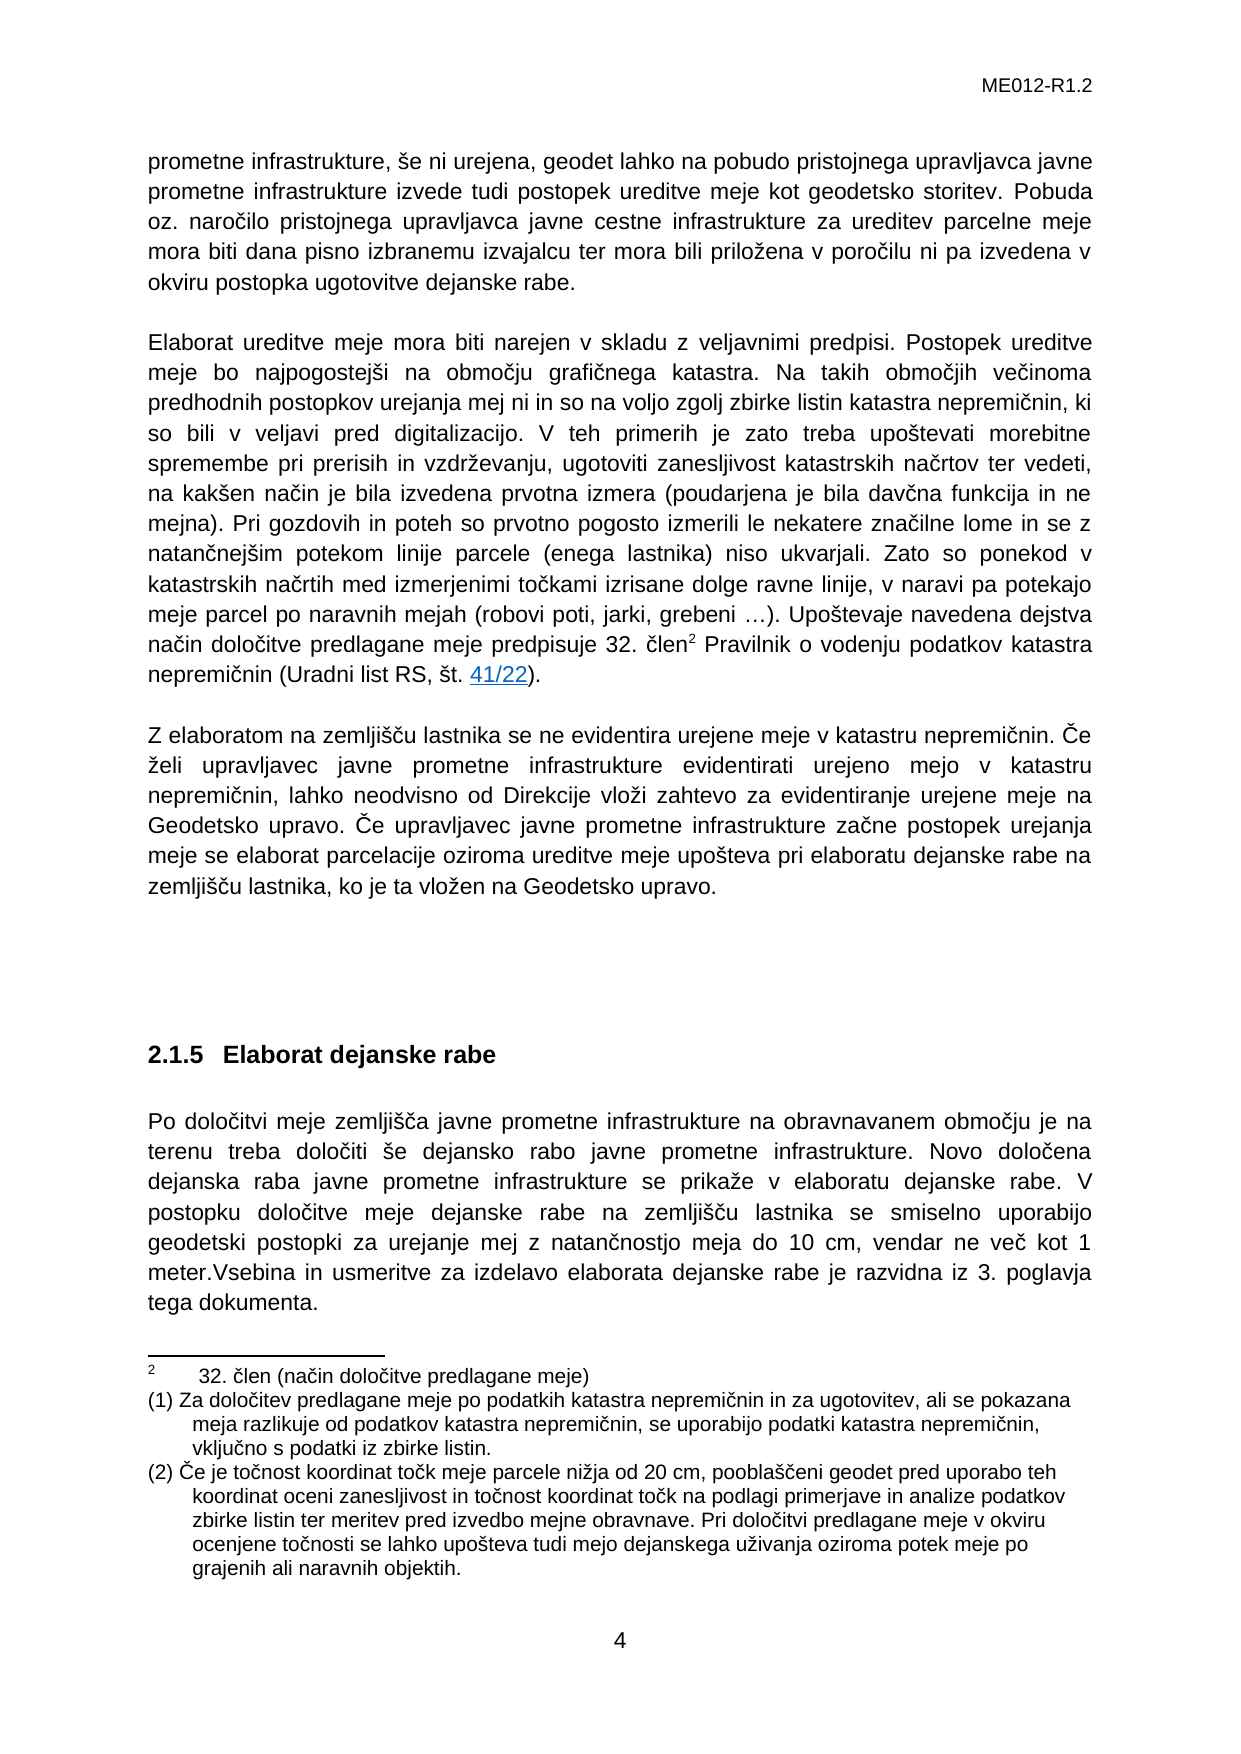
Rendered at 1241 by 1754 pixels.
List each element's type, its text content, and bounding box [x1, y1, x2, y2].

text Po določitvi meje zemljišča javne prometne infrastrukture na obravnavanem območju je na terenu treba določiti še dejansko rabo javne prometne infrastrukture. Novo določena dejanska raba javne prometne infrastrukture se prikaže v elaboratu dejanske rabe. V postopku določitve meje dejanske rabe na zemljišču lastnika se smiselno uporabijo geodetski postopki za urejanje mej z natančnostjo meja do 10 cm, vendar ne več kot 1 meter.Vsebina in usmeritve za izdelavo elaborata dejanske rabe je razvidna iz 3. poglavja tega dokumenta. [148, 1108, 1092, 1315]
subtitle Elaborat dejanske rabe [148, 1040, 1092, 1069]
text Z elaboratom na zemljišču lastnika se ne evidentira urejene meje v katastru nepremičnin. Če želi upravljavec javne prometne infrastrukture evidentirati urejeno mejo v katastru nepremičnin, lahko neodvisno od Direkcije vloži zahtevo za evidentiranje urejene meje na Geodetsko upravo. Če upravljavec javne prometne infrastrukture začne postopek urejanja meje se elaborat parcelacije oziroma ureditve meje upošteva pri elaboratu dejanske rabe na zemljišču lastnika, ko je ta vložen na Geodetsko upravo. [148, 722, 1092, 899]
text Elaborat ureditve meje mora biti narejen v skladu z veljavnimi predpisi. Postopek ureditve meje bo najpogostejši na območju grafičnega katastra. Na takih območjih večinoma predhodnih postopkov urejanja mej ni in so na voljo zgolj zbirke listin katastra nepremičnin, ki so bili v veljavi pred digitalizacijo. V teh primerih je zato treba upoštevati morebitne spremembe pri prerisih in vzdrževanju, ugotoviti zanesljivost katastrskih načrtov ter vedeti, na kakšen način je bila izvedena prvotna izmera (poudarjena je bila davčna funkcija in ne mejna). Pri gozdovih in poteh so prvotno pogosto izmerili le nekatere značilne lome in se z natančnejšim potekom linije parcele (enega lastnika) niso ukvarjali. Zato so ponekod v katastrskih načrtih med izmerjenimi točkami izrisane dolge ravne linije, v naravi pa potekajo meje parcel po naravnih mejah (robovi poti, jarki, grebeni …). Upoštevaje navedena dejstva način določitve predlagane meje predpisuje 32. člen Pravilnik o vodenju podatkov katastra nepremičnin (Uradni list RS, št. 41/22). [148, 329, 1092, 688]
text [148, 148, 1092, 295]
